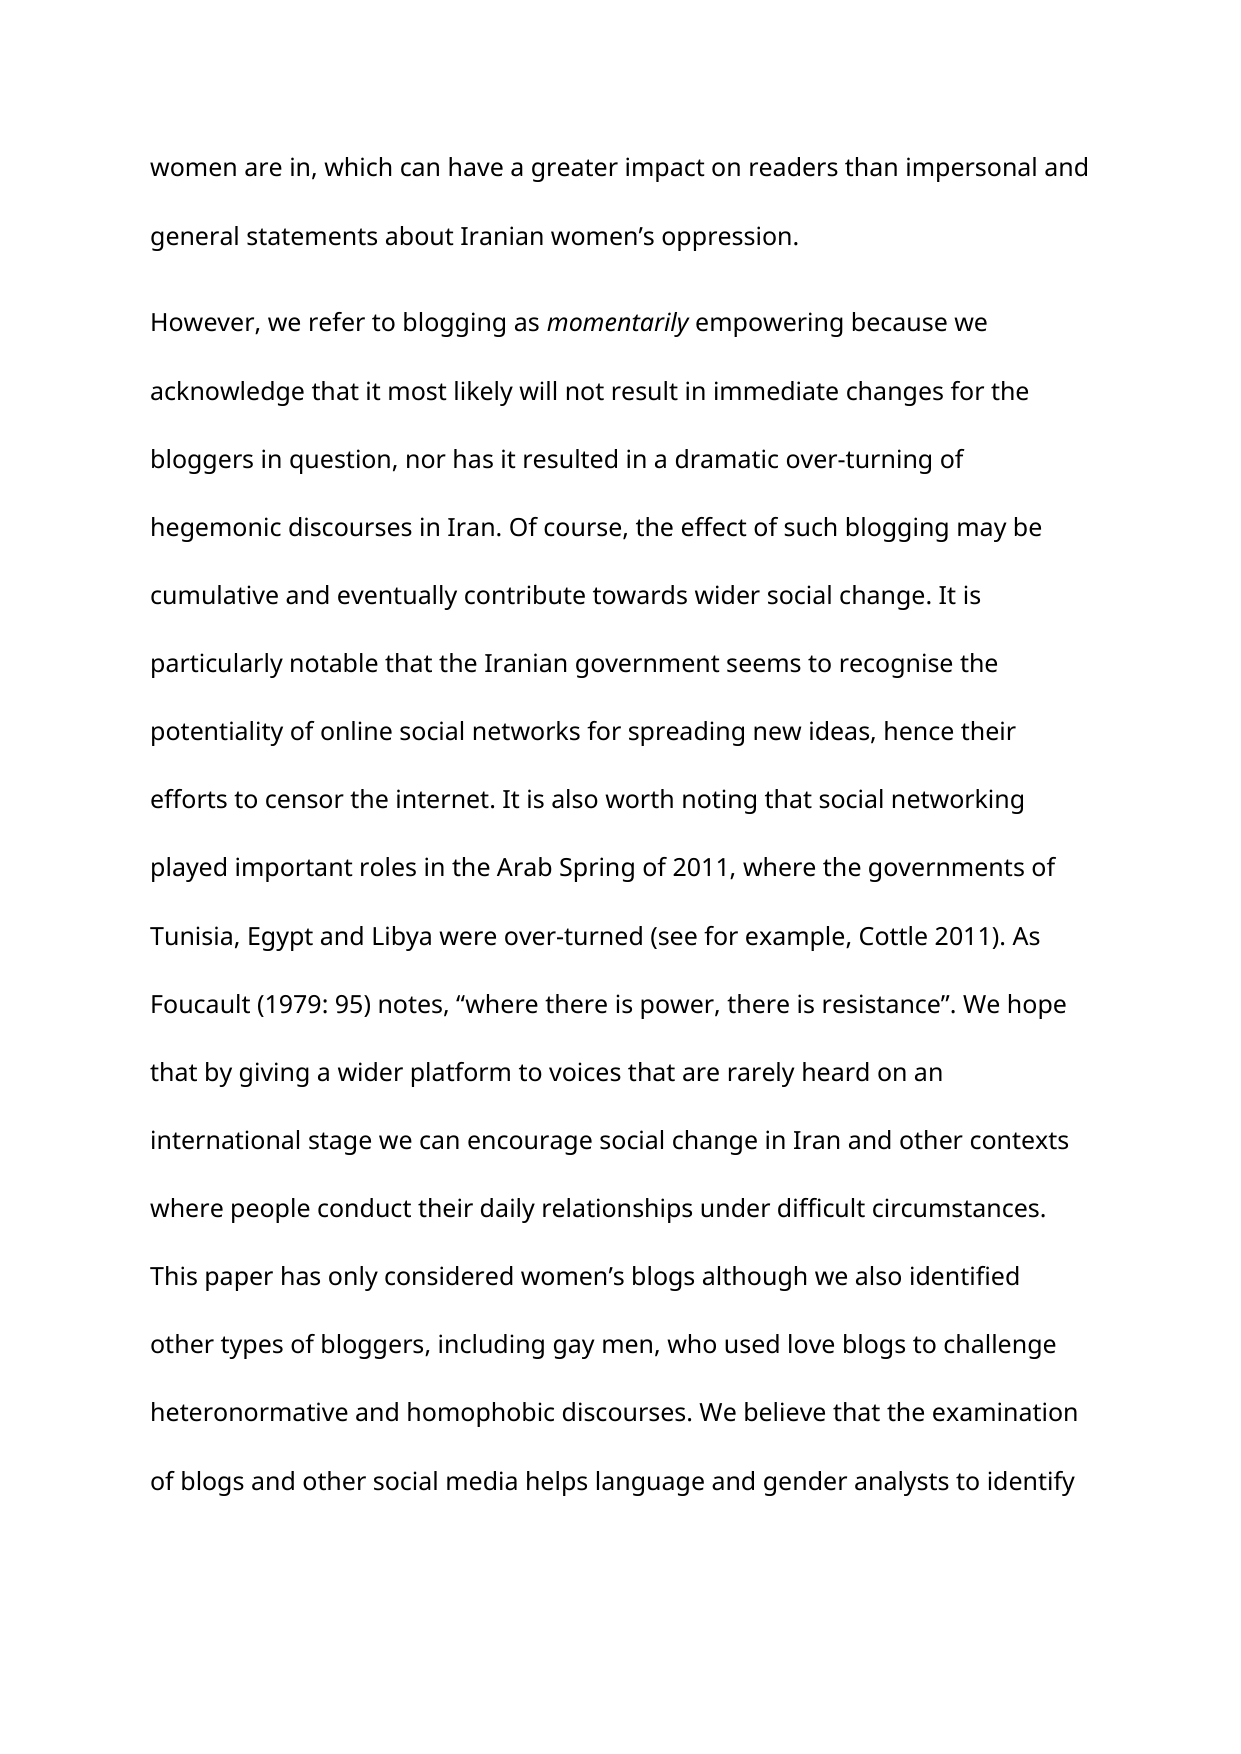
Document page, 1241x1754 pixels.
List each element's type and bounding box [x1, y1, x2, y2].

text [150, 150, 1090, 252]
text [150, 305, 1090, 1497]
